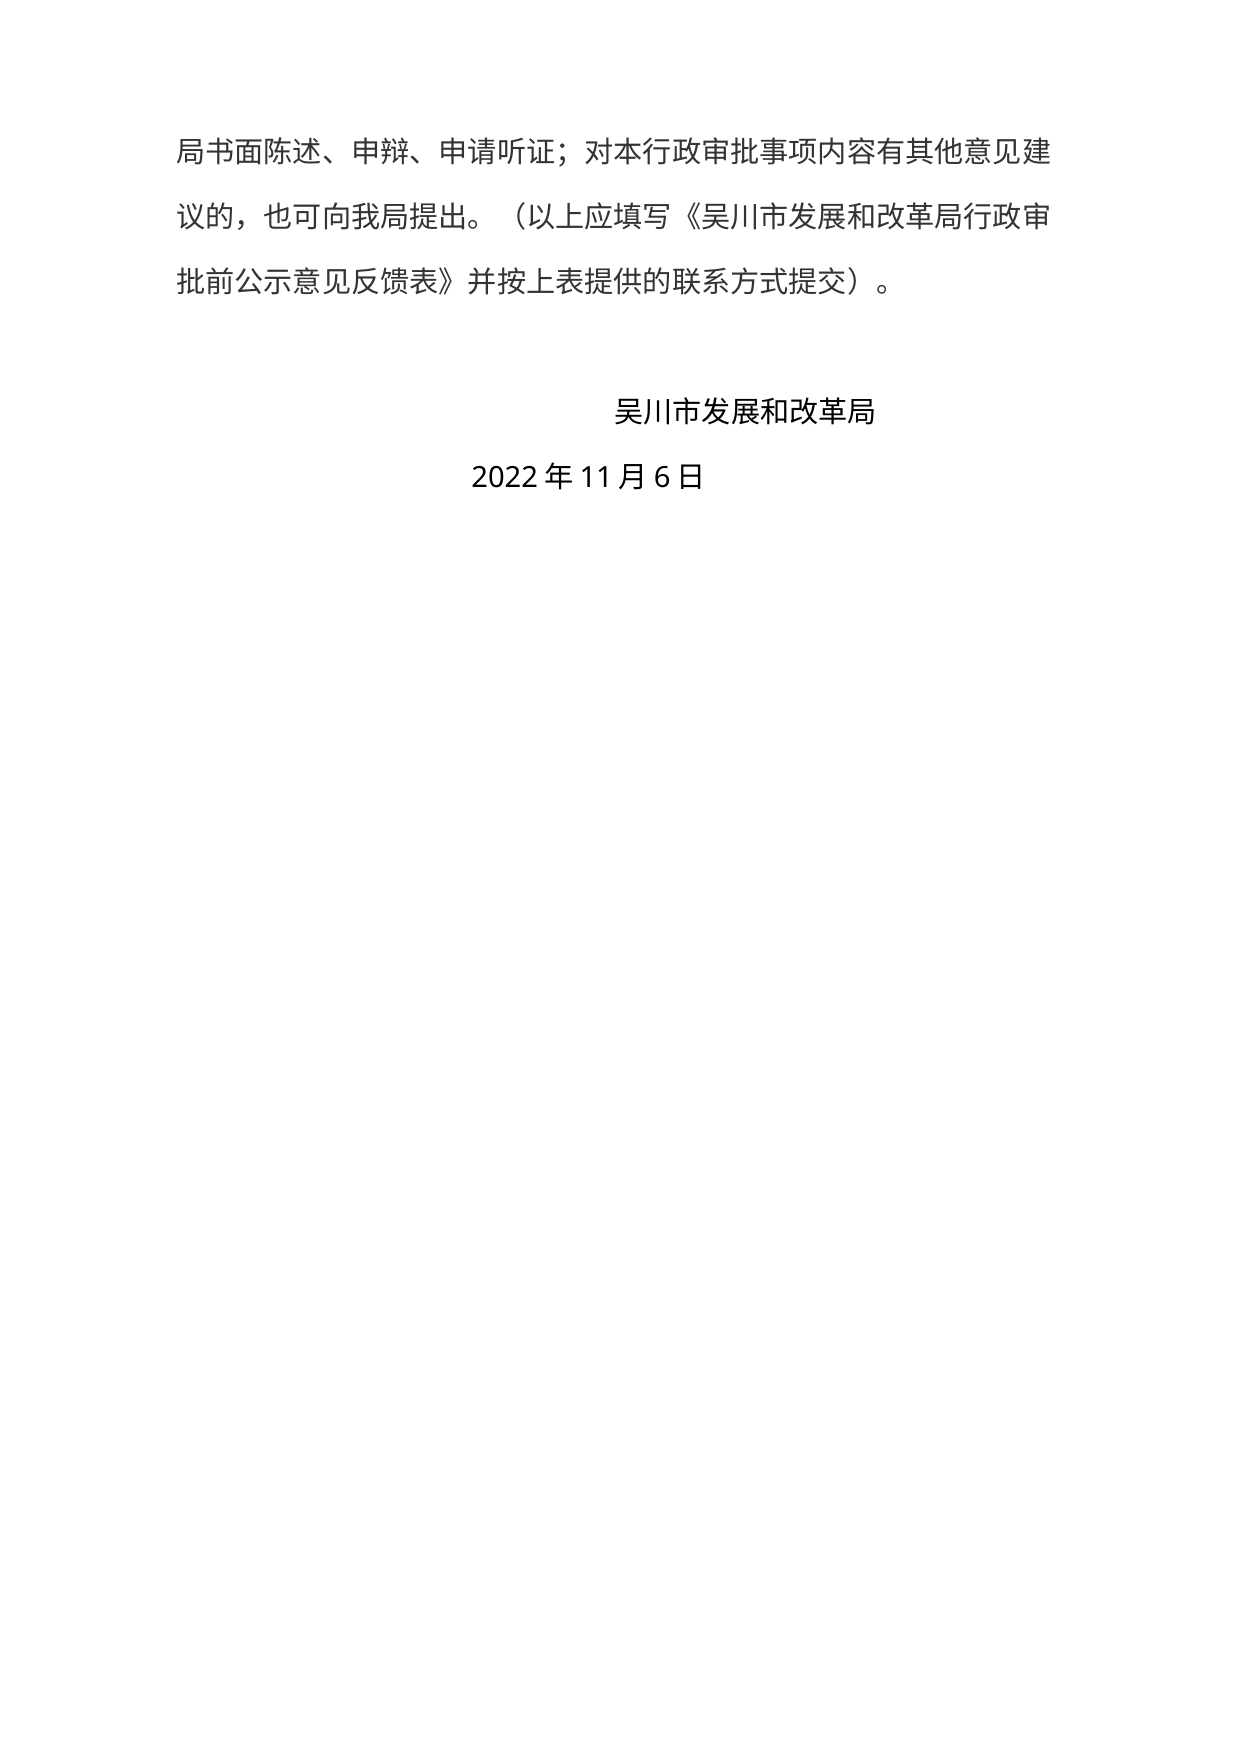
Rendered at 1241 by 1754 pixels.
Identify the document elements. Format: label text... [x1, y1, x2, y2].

text 2022年11月6日 [176, 442, 1064, 507]
text 吴川市发展和改革局 [176, 377, 1064, 442]
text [176, 117, 1064, 312]
